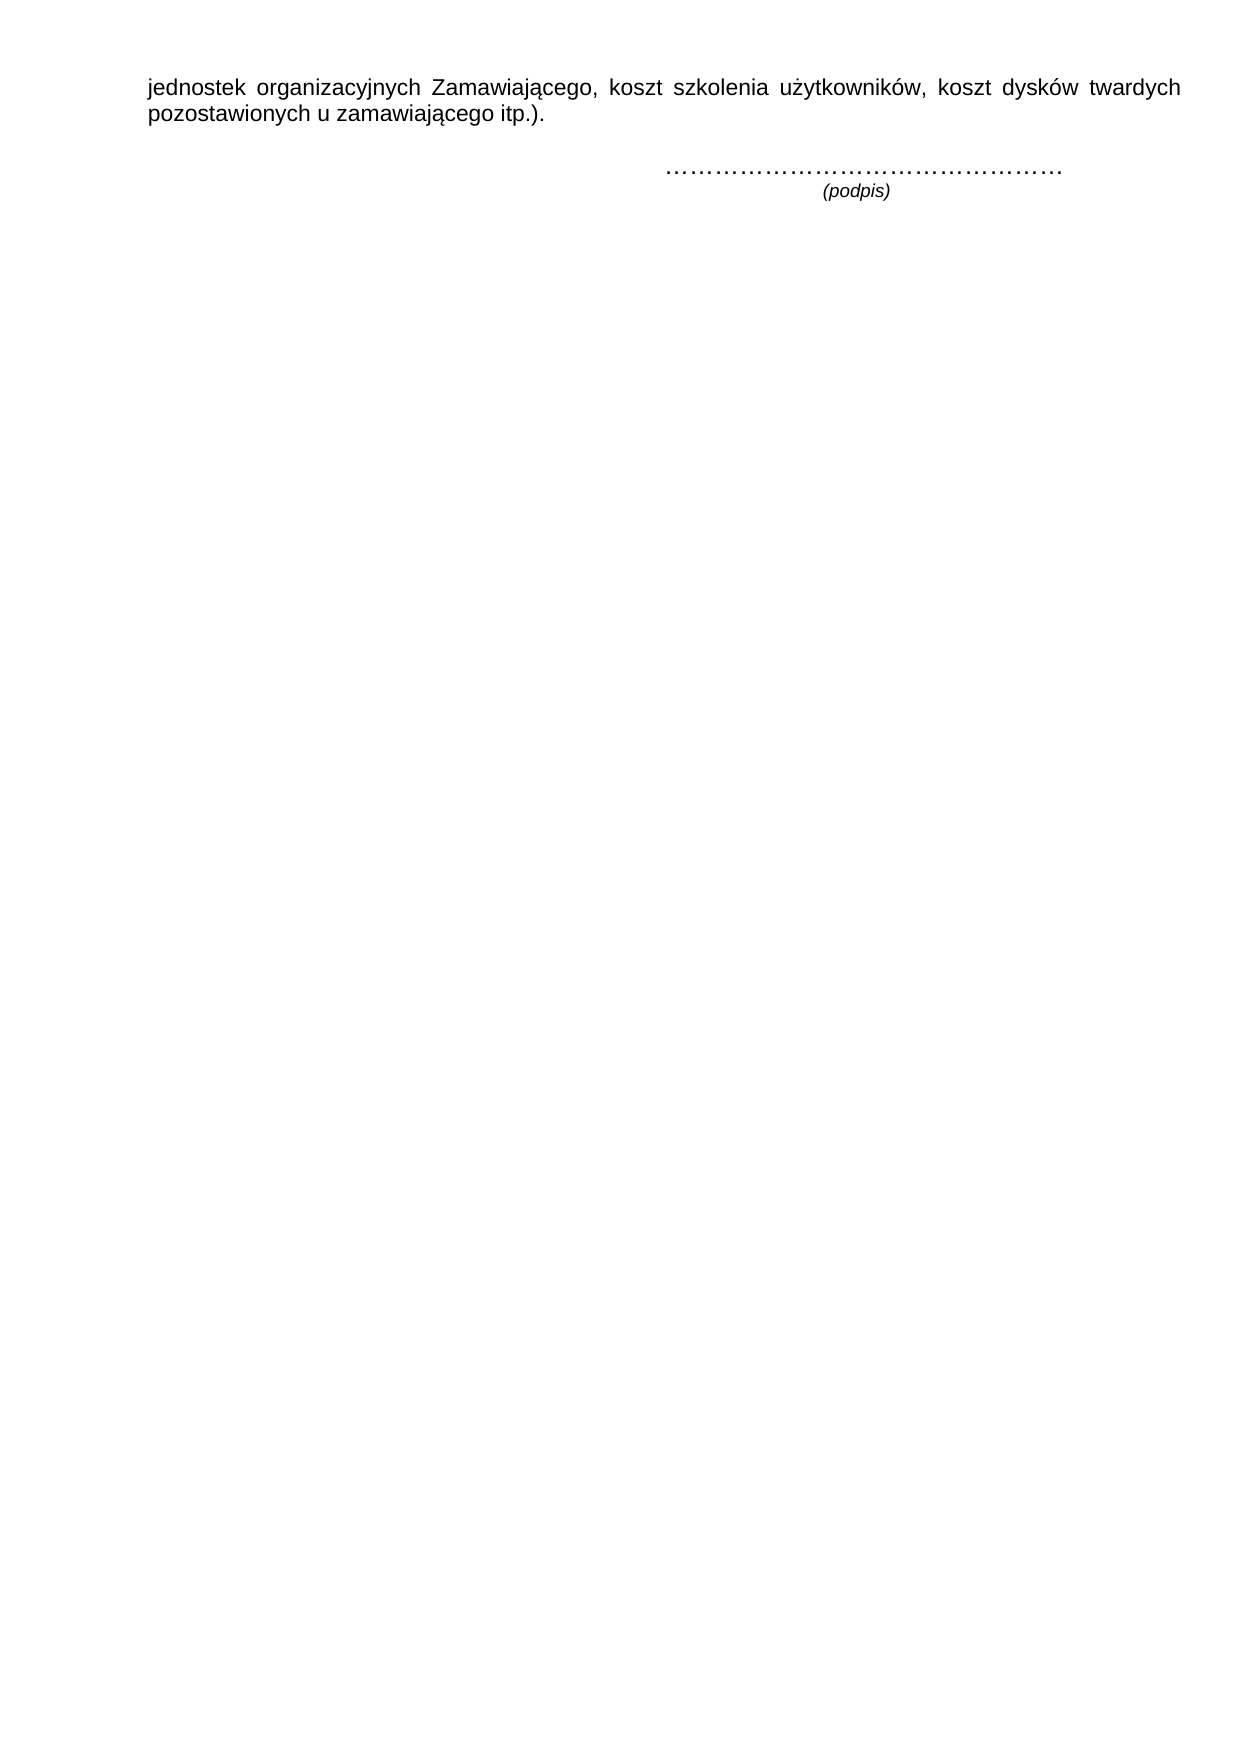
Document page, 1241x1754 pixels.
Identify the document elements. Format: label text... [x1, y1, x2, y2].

text (podpis) [748, 179, 1181, 201]
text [148, 74, 1181, 127]
text ………………………………………… [148, 127, 1181, 179]
